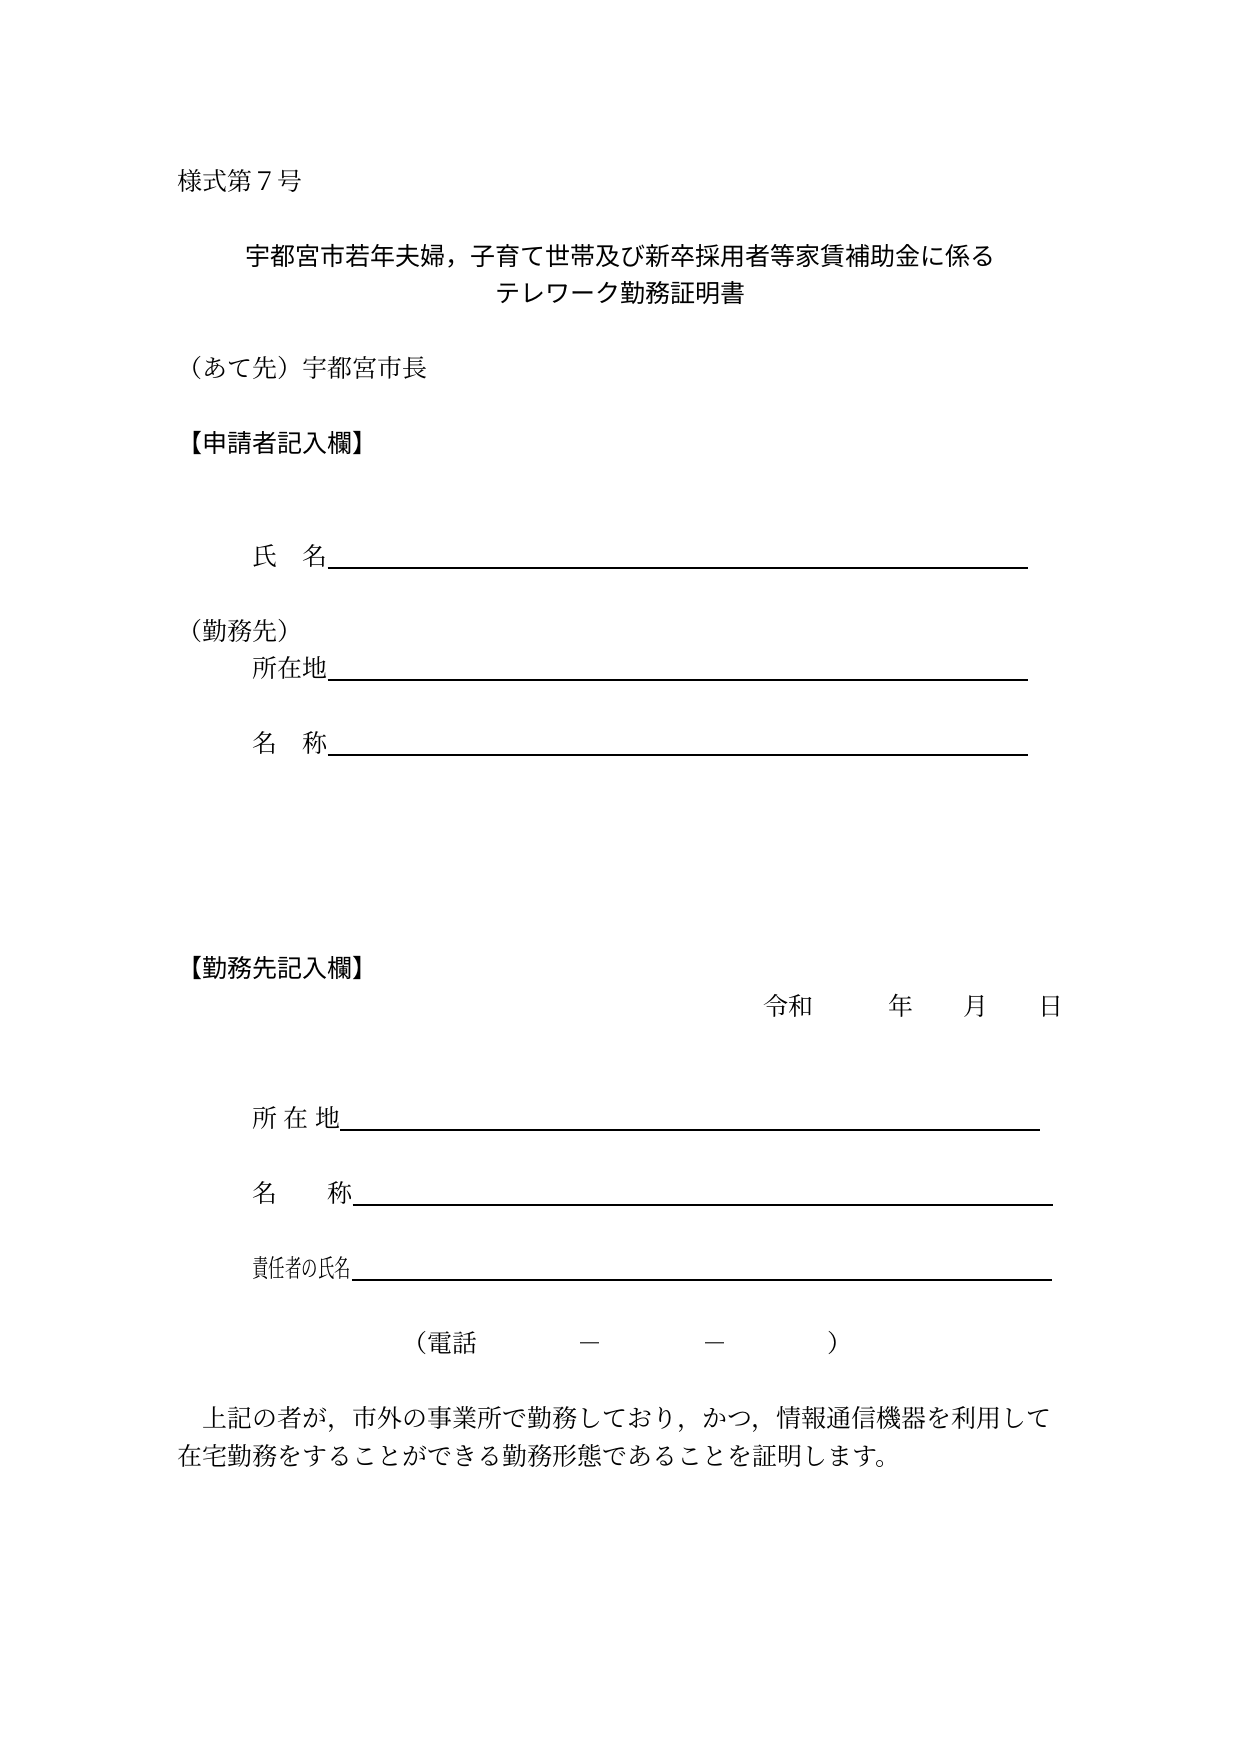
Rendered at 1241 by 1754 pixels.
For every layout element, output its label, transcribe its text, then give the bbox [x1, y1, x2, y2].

text 様式第７号 [177, 161, 1063, 198]
text （電話 － － ） [177, 1323, 1063, 1361]
text 【勤務先記入欄】 [177, 948, 1063, 986]
text 令和 年 月 日 [177, 986, 1063, 1023]
text テレワーク勤務証明書 [177, 273, 1063, 311]
text 責任者の氏名 [177, 1248, 1063, 1286]
text 上記の者が，市外の事業所で勤務しており，かつ，情報通信機器を利用して在宅勤務をすることができる勤務形態であることを証明します。 [177, 1398, 1063, 1473]
text 宇都宮市若年夫婦，子育て世帯及び新卒採用者等家賃補助金に係る [177, 236, 1063, 273]
text 名 称 [177, 723, 1063, 761]
text （あて先）宇都宮市長 [177, 348, 1063, 386]
text 【申請者記入欄】 [177, 423, 1063, 461]
text 所在地 [177, 648, 1063, 686]
text 名 称 [177, 1173, 1063, 1211]
text （勤務先） [177, 611, 1063, 648]
text 氏 名 [177, 536, 1063, 573]
text 所 在 地 [177, 1098, 1063, 1136]
